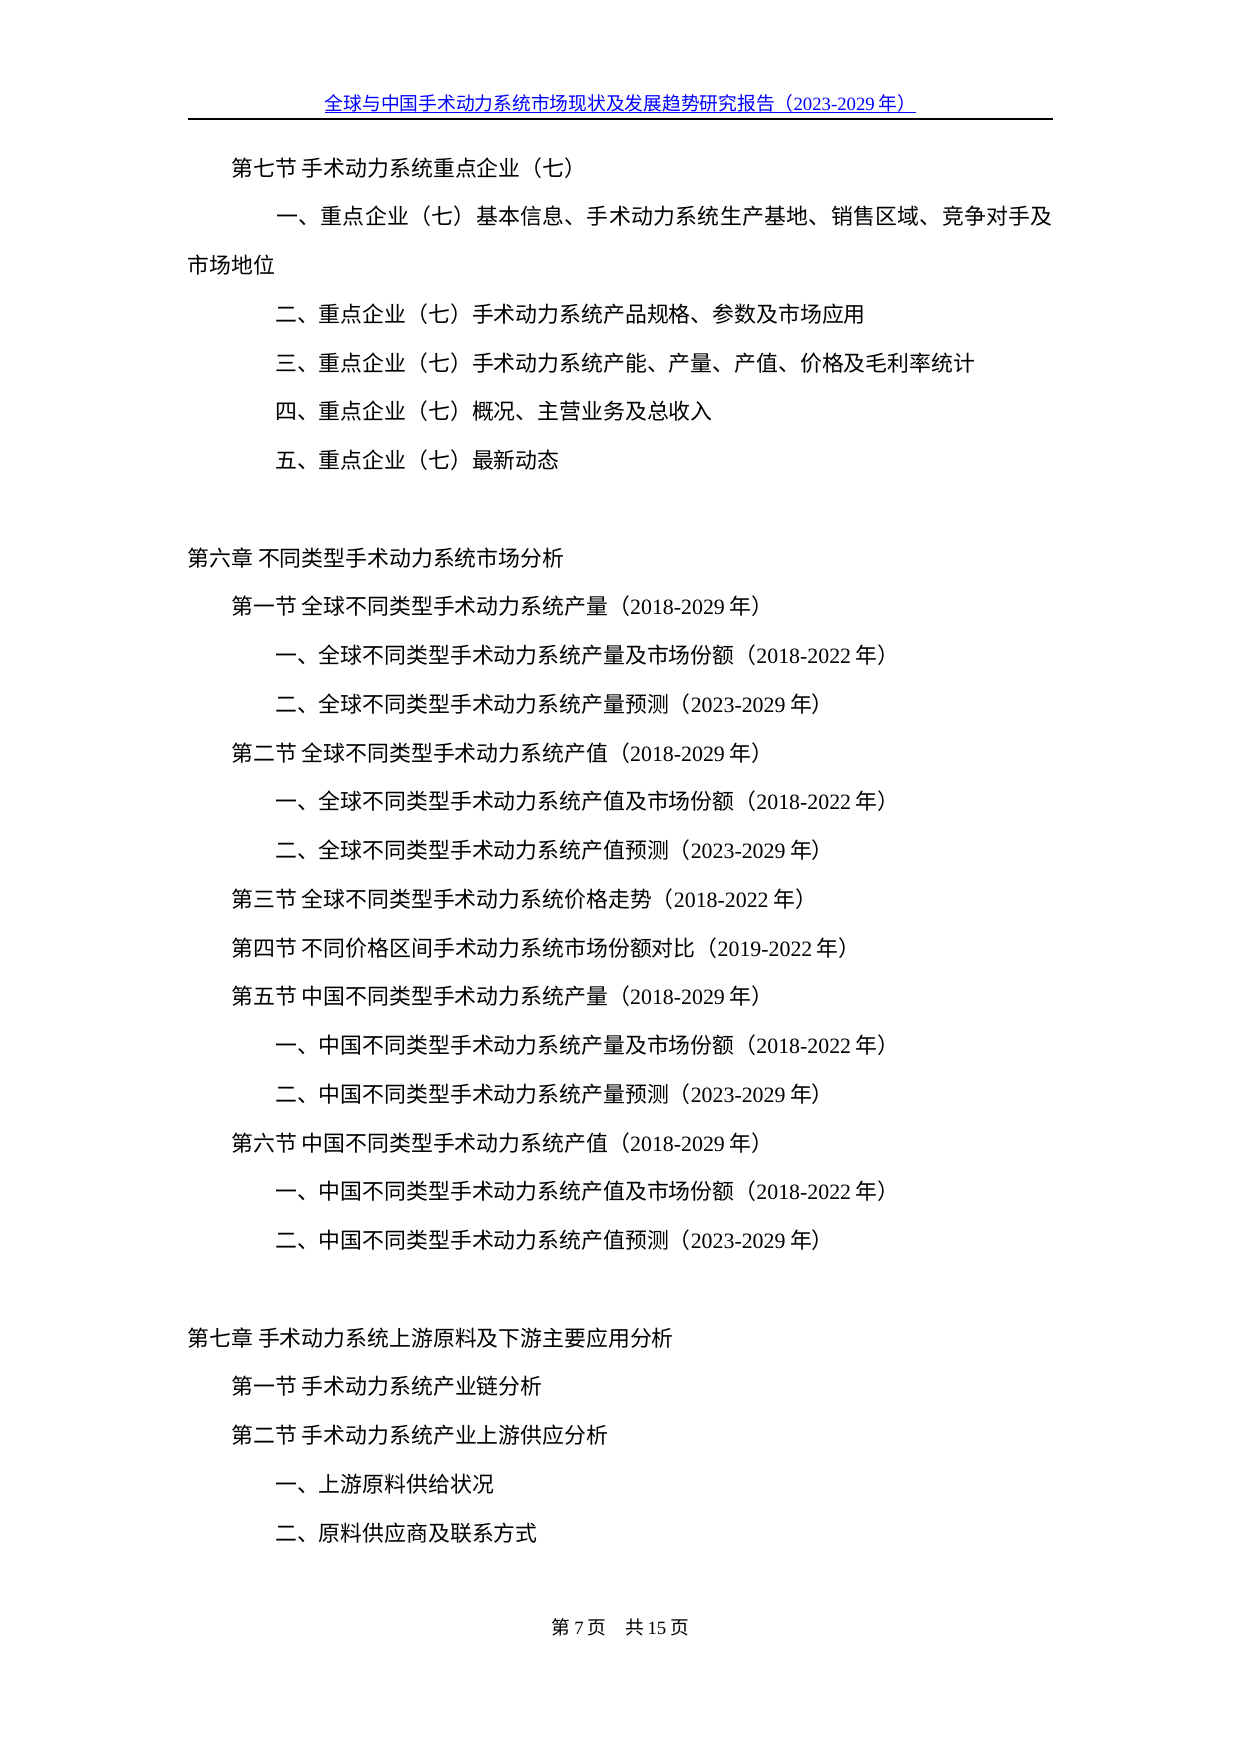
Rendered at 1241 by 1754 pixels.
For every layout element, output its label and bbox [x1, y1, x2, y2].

text [187, 150, 1053, 1548]
